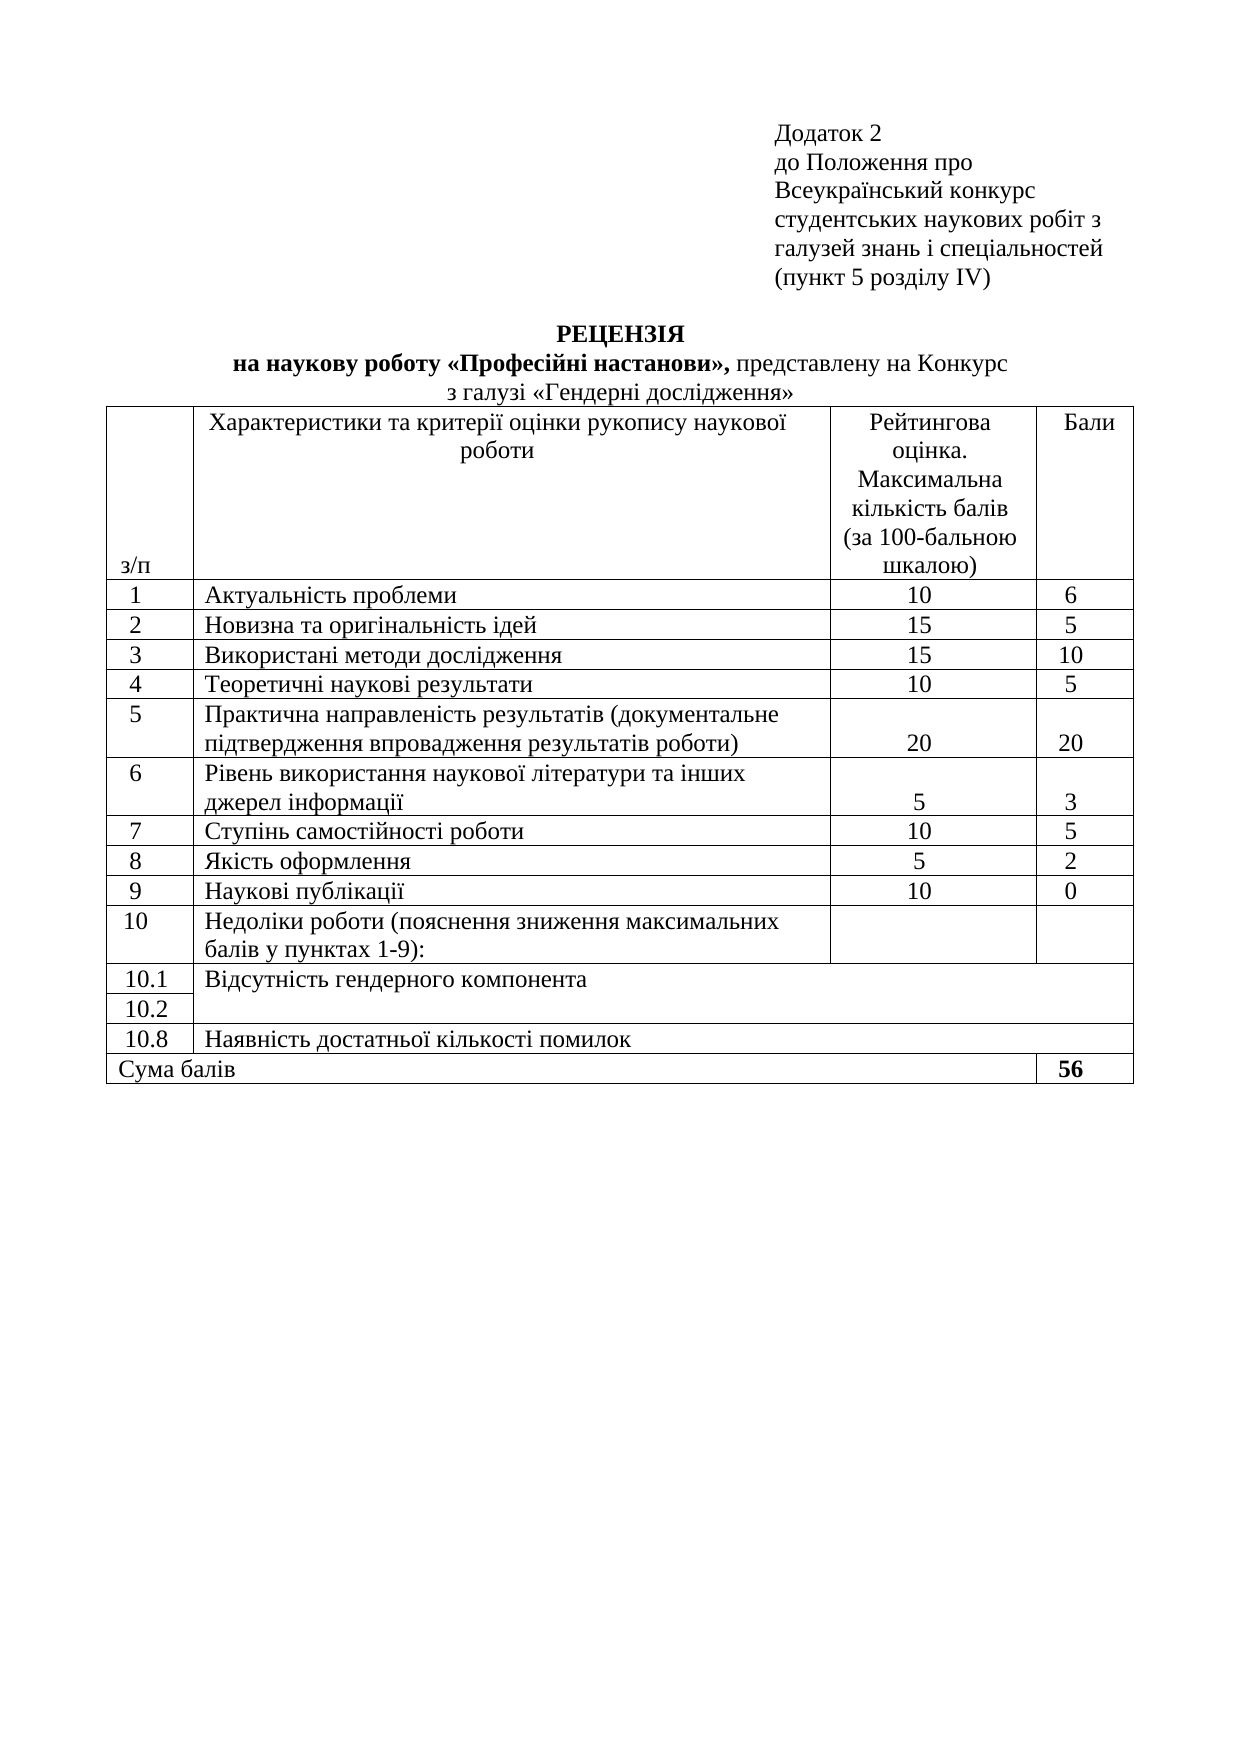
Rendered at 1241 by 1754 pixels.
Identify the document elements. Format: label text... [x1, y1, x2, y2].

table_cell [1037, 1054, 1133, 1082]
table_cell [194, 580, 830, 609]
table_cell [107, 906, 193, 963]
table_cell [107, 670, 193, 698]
text (пункт 5 розділу ІV) [774, 262, 1123, 291]
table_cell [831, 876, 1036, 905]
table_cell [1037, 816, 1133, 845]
text до Положення про Всеукраїнський конкурс студентських наукових робіт з галузей знань і спеціальностей [774, 147, 1123, 262]
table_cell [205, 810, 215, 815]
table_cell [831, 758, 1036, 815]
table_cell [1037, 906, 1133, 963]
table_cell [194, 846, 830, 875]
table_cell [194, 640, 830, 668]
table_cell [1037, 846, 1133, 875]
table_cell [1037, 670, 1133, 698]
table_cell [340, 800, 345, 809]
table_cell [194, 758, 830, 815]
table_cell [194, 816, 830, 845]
text РЕЦЕНЗІЯ [118, 319, 1123, 348]
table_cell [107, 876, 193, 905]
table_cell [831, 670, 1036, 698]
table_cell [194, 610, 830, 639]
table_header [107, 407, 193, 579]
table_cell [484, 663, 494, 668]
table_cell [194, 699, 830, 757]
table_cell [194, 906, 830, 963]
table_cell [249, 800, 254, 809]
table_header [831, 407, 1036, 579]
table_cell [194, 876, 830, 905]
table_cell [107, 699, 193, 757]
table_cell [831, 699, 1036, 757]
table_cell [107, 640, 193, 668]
text на наукову роботу «Професійні настанови», представлену на Конкурс [118, 348, 1123, 377]
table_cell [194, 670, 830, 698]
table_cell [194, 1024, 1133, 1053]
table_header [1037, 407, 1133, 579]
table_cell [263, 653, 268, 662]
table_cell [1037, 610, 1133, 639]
text з галузі «Гендерні дослідження» [118, 377, 1123, 406]
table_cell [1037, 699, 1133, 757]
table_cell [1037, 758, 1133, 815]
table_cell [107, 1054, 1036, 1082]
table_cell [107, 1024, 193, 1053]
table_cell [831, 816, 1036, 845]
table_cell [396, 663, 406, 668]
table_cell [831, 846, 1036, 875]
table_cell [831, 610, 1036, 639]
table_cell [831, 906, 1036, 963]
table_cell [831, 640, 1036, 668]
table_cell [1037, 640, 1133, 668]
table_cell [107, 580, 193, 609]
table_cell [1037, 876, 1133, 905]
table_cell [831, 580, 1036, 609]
text Додаток 2 [774, 118, 1123, 147]
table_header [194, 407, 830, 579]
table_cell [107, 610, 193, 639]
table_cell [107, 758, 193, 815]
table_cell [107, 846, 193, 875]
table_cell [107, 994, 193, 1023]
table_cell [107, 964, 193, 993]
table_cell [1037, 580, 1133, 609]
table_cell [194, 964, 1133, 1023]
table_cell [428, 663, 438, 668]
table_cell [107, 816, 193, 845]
